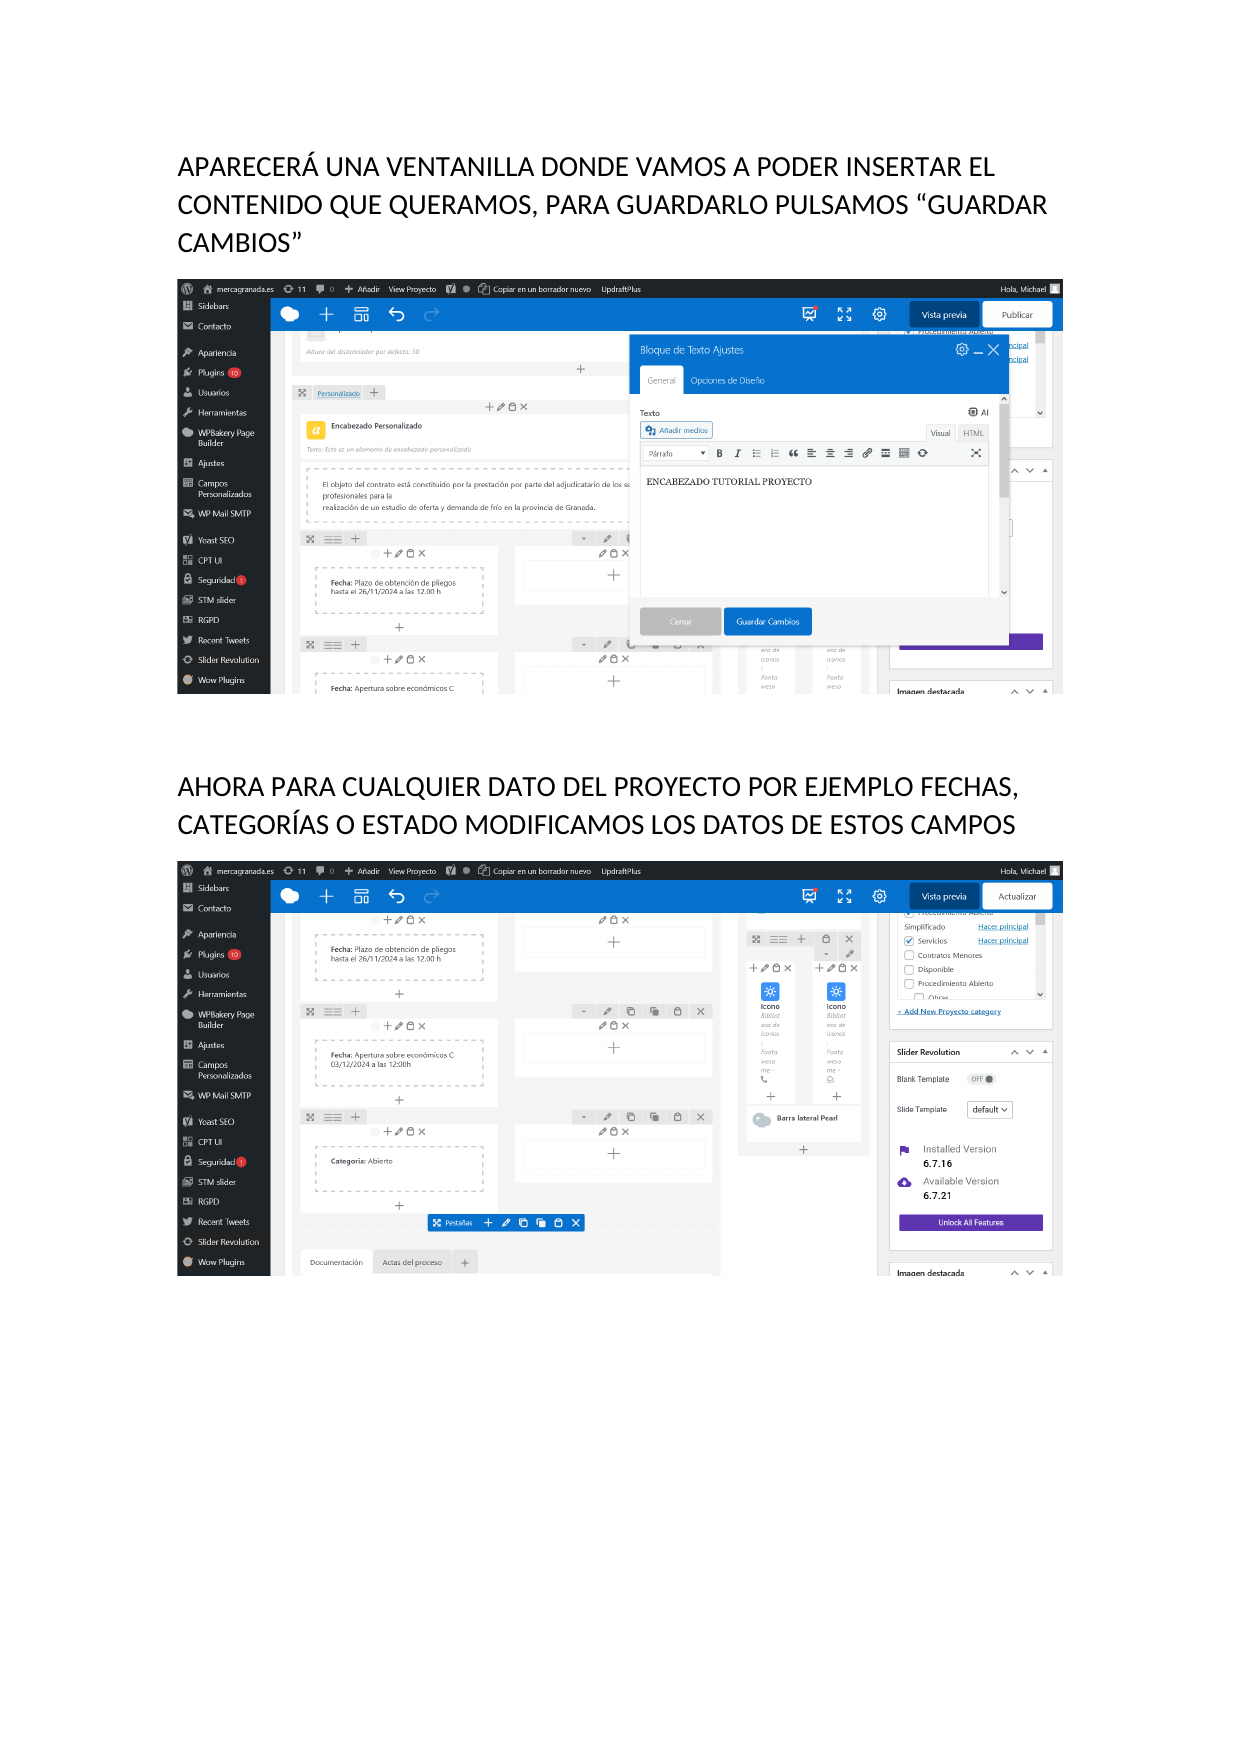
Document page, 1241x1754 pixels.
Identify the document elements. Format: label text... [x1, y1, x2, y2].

text AHORA PARA CUALQUIER DATO DEL PROYECTO POR EJEMPLO FECHAS, CATEGORÍAS O ESTADO MODIFICAMOS LOS DATOS DE ESTOS CAMPOS [177, 768, 1063, 842]
picture [177, 279, 1063, 694]
picture [177, 861, 1063, 1276]
text APARECERÁ UNA VENTANILLA DONDE VAMOS A PODER INSERTAR EL CONTENIDO QUE QUERAMOS, PARA GUARDARLO PULSAMOS “GUARDAR CAMBIOS” [177, 148, 1063, 260]
